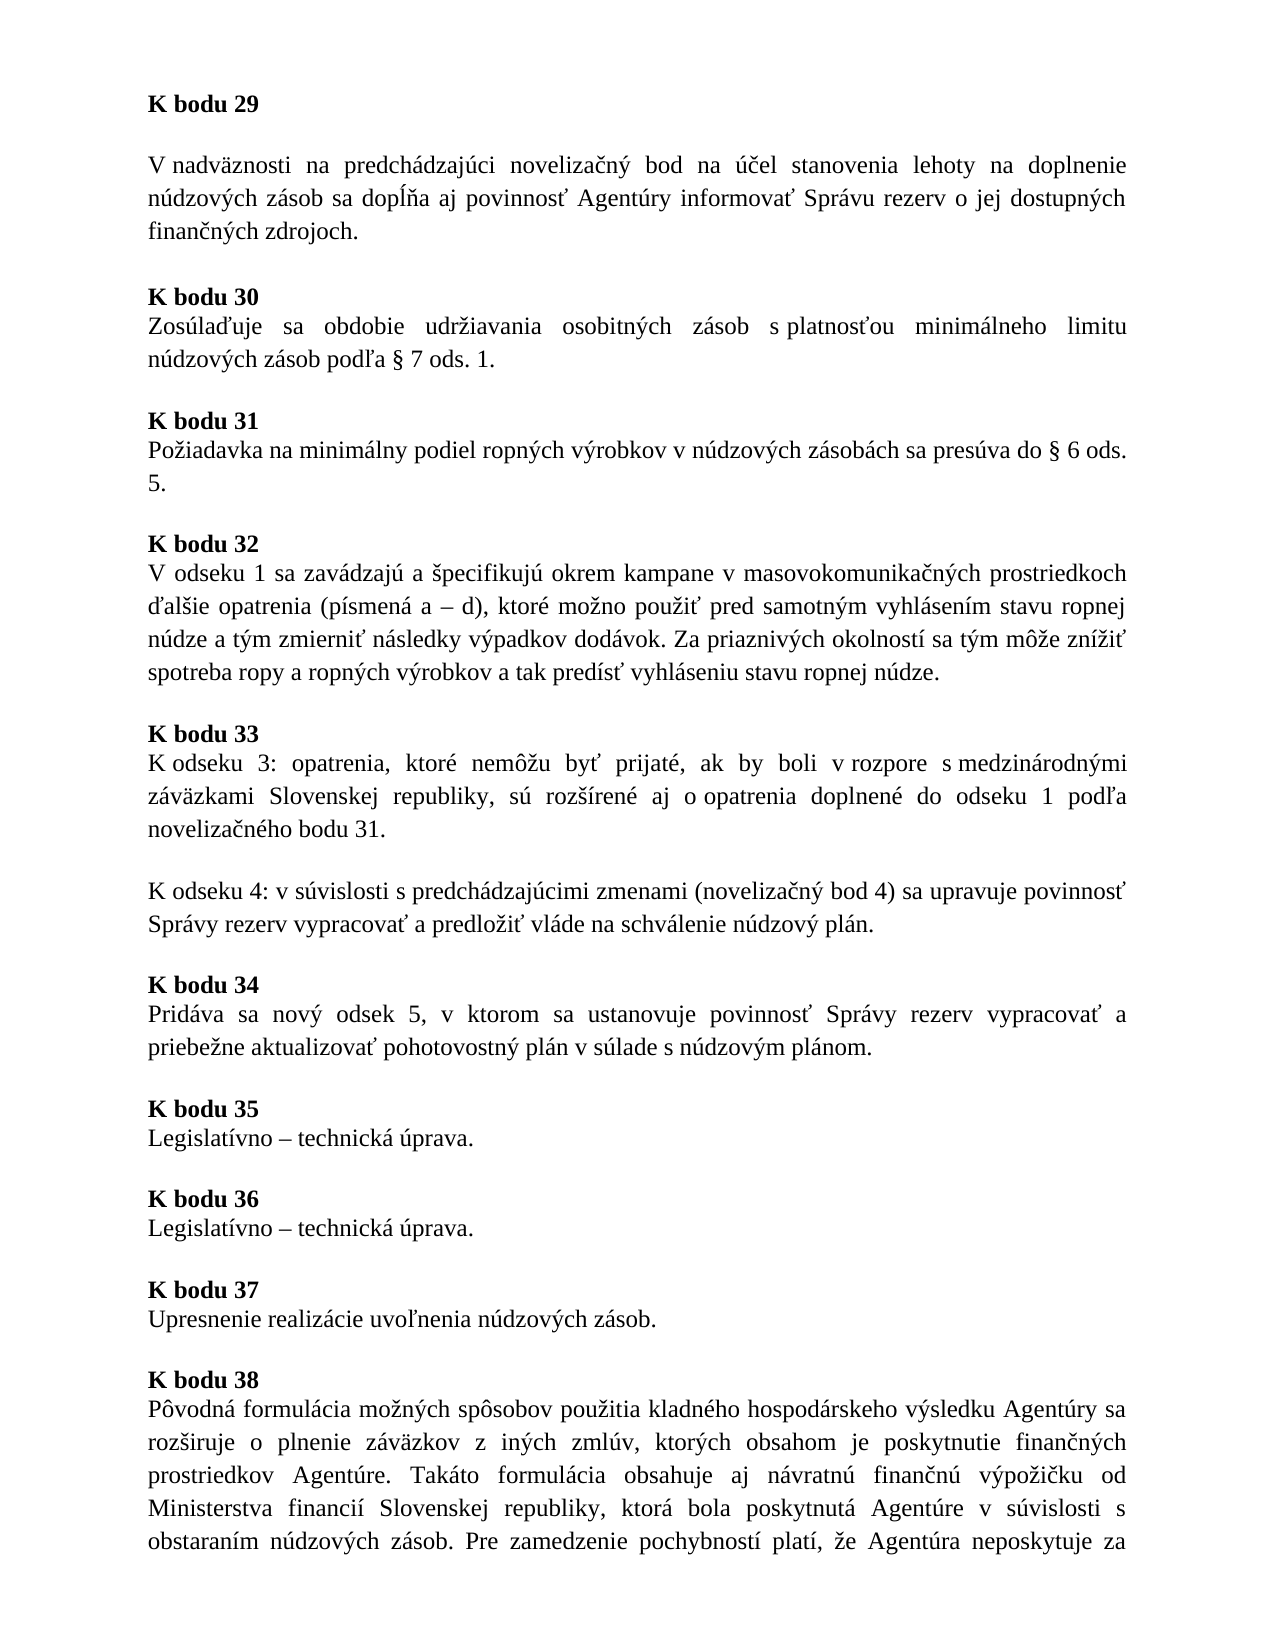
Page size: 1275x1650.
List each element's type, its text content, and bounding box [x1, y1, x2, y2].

text K bodu 35 [148, 1094, 1127, 1123]
text V odseku 1 sa zavádzajú a špecifikujú okrem kampane v masovokomunikačných prostriedkoch ďalšie opatrenia (písmená a – d), ktoré možno použiť pred samotným vyhlásením stavu ropnej núdze a tým zmierniť následky výpadkov dodávok. Za priaznivých okolností sa tým môže znížiť spotreba ropy a ropných výrobkov a tak predísť vyhláseniu stavu ropnej núdze. [148, 558, 1127, 686]
text K bodu 36 [148, 1184, 1127, 1213]
text V nadväznosti na predchádzajúci novelizačný bod na účel stanovenia lehoty na doplnenie núdzových zásob sa dopĺňa aj povinnosť Agentúry informovať Správu rezerv o jej dostupných finančných zdrojoch. [148, 150, 1127, 245]
text Legislatívno – technická úprava. [148, 1123, 1127, 1152]
text K bodu 38 [148, 1366, 1127, 1394]
text Pridáva sa nový odsek 5, v ktorom sa ustanovuje povinnosť Správy rezerv vypracovať a priebežne aktualizovať pohotovostný plán v súlade s núdzovým plánom. [148, 999, 1127, 1061]
text K bodu 34 [148, 971, 1127, 999]
text K odseku 4: v súvislosti s predchádzajúcimi zmenami (novelizačný bod 4) sa upravuje povinnosť Správy rezerv vypracovať a predložiť vláde na schválenie núdzový plán. [148, 876, 1127, 937]
text Legislatívno – technická úprava. [148, 1213, 1127, 1242]
text K bodu 31 [148, 406, 1127, 435]
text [148, 1394, 1127, 1555]
text K bodu 33 [148, 719, 1127, 748]
text K bodu 37 [148, 1275, 1127, 1304]
text Zosúlaďuje sa obdobie udržiavania osobitných zásob s platnosťou minimálneho limitu núdzových zásob podľa § 7 ods. 1. [148, 311, 1127, 373]
text Upresnenie realizácie uvoľnenia núdzových zásob. [148, 1304, 1127, 1333]
text K bodu 32 [148, 529, 1127, 558]
text K bodu 30 [148, 282, 1127, 311]
text K bodu 29 [148, 89, 1127, 117]
text Požiadavka na minimálny podiel ropných výrobkov v núdzových zásobách sa presúva do § 6 ods. 5. [148, 435, 1127, 497]
text K odseku 3: opatrenia, ktoré nemôžu byť prijaté, ak by boli v rozpore s medzinárodnými záväzkami Slovenskej republiky, sú rozšírené aj o opatrenia doplnené do odseku 1 podľa novelizačného bodu 31. [148, 748, 1127, 843]
